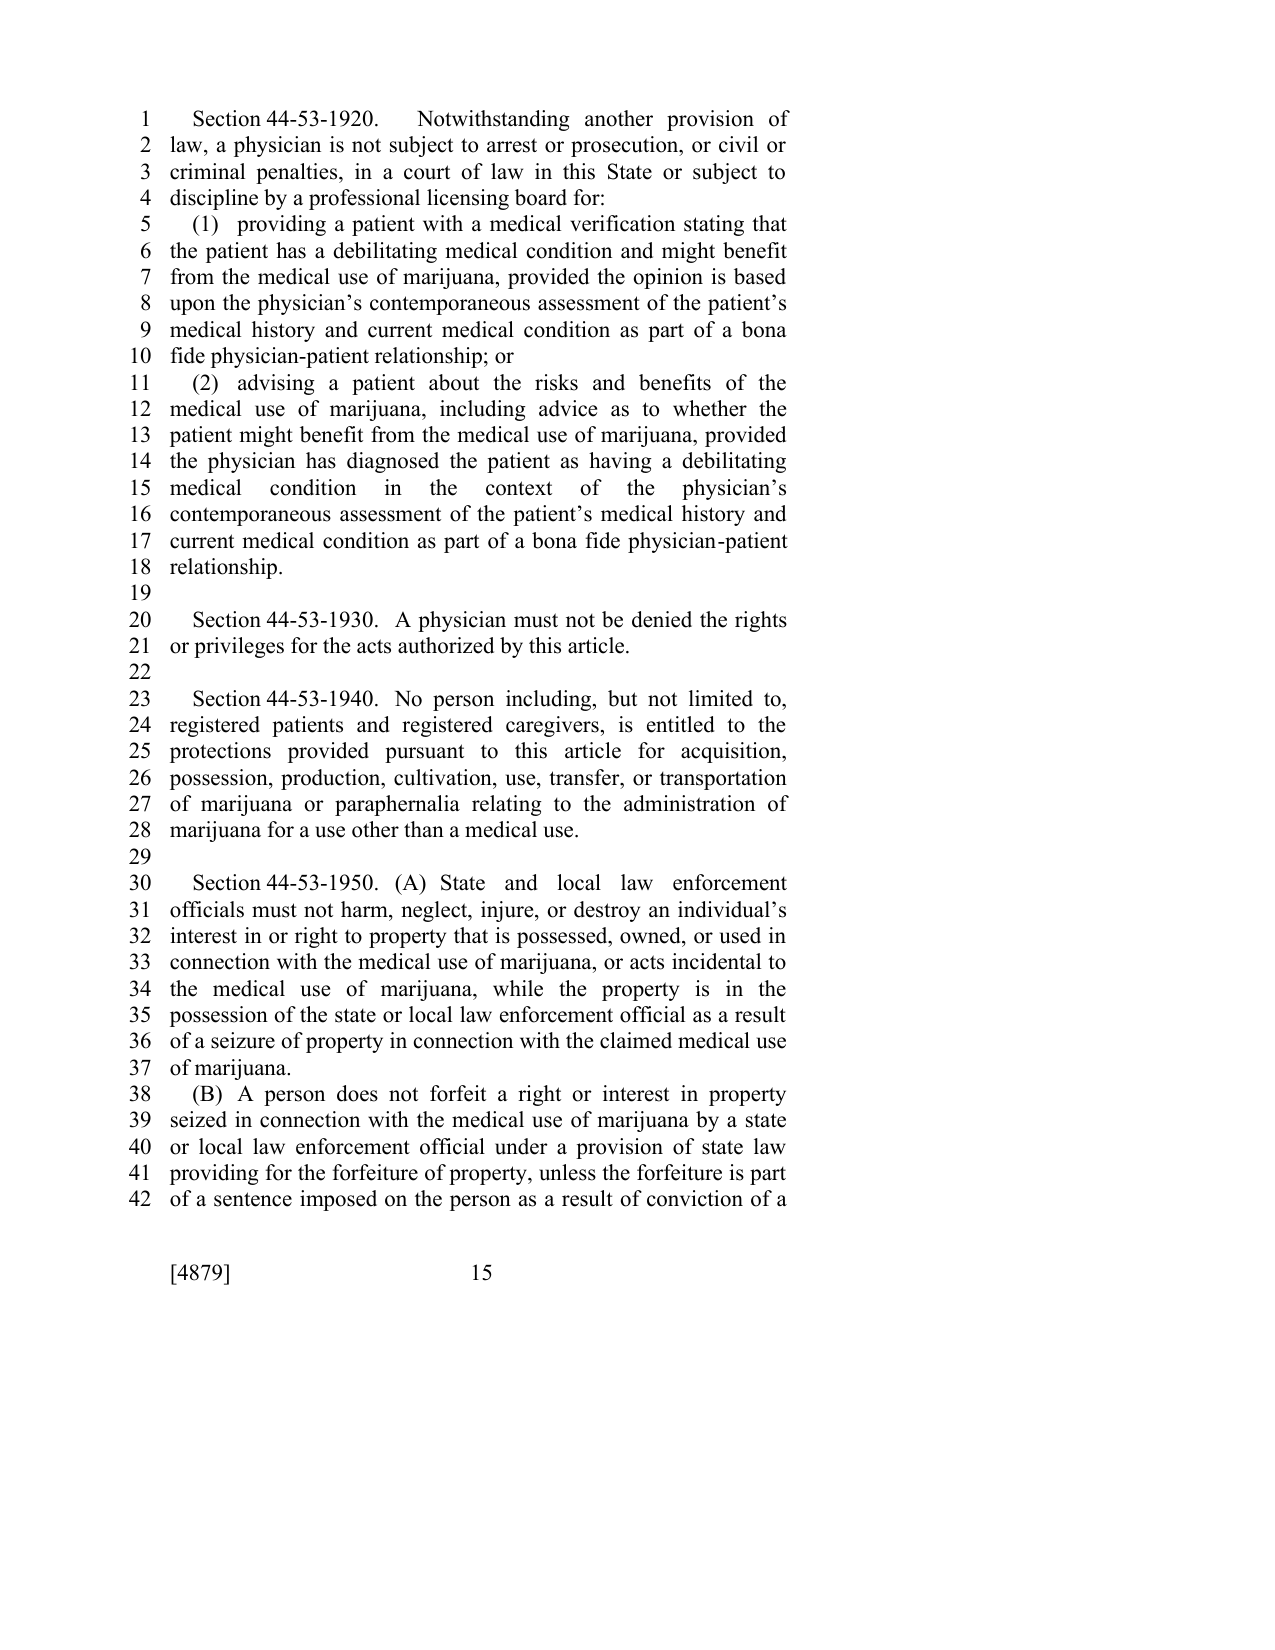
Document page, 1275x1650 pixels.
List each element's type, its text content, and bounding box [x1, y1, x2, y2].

text Section 44-53-1940. No person including, but not limited to, registered patients and registered caregivers, is entitled to the protections provided pursuant to this article for acquisition, possession, production, cultivation, use, transfer, or transportation of marijuana or paraphernalia relating to the administration of marijuana for a use other than a medical use. [169, 685, 787, 843]
text Section 44-53-1950. (A) State and local law enforcement officials must not harm, neglect, injure, or destroy an individual’s interest in or right to property that is possessed, owned, or used in connection with the medical use of marijuana, or acts incidental to the medical use of marijuana, while the property is in the possession of the state or local law enforcement official as a result of a seizure of property in connection with the claimed medical use of marijuana. [169, 869, 787, 1080]
text (1) providing a patient with a medical verification stating that the patient has a debilitating medical condition and might benefit from the medical use of marijuana, provided the opinion is based upon the physician’s contemporaneous assessment of the patient’s medical history and current medical condition as part of a bona fide physician-patient relationship; or [169, 210, 787, 368]
text (2) advising a patient about the risks and benefits of the medical use of marijuana, including advice as to whether the patient might benefit from the medical use of marijuana, provided the physician has diagnosed the patient as having a debilitating medical condition in the context of the physician’s contemporaneous assessment of the patient’s medical history and current medical condition as part of a bona fide physician-patient relationship. [169, 368, 787, 579]
text Section 44-53-1920. Notwithstanding another provision of law, a physician is not subject to arrest or prosecution, or civil or criminal penalties, in a court of law in this State or subject to discipline by a professional licensing board for: [169, 105, 787, 210]
text Section 44-53-1930. A physician must not be denied the rights or privileges for the acts authorized by this article. [169, 606, 787, 658]
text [169, 1080, 787, 1212]
